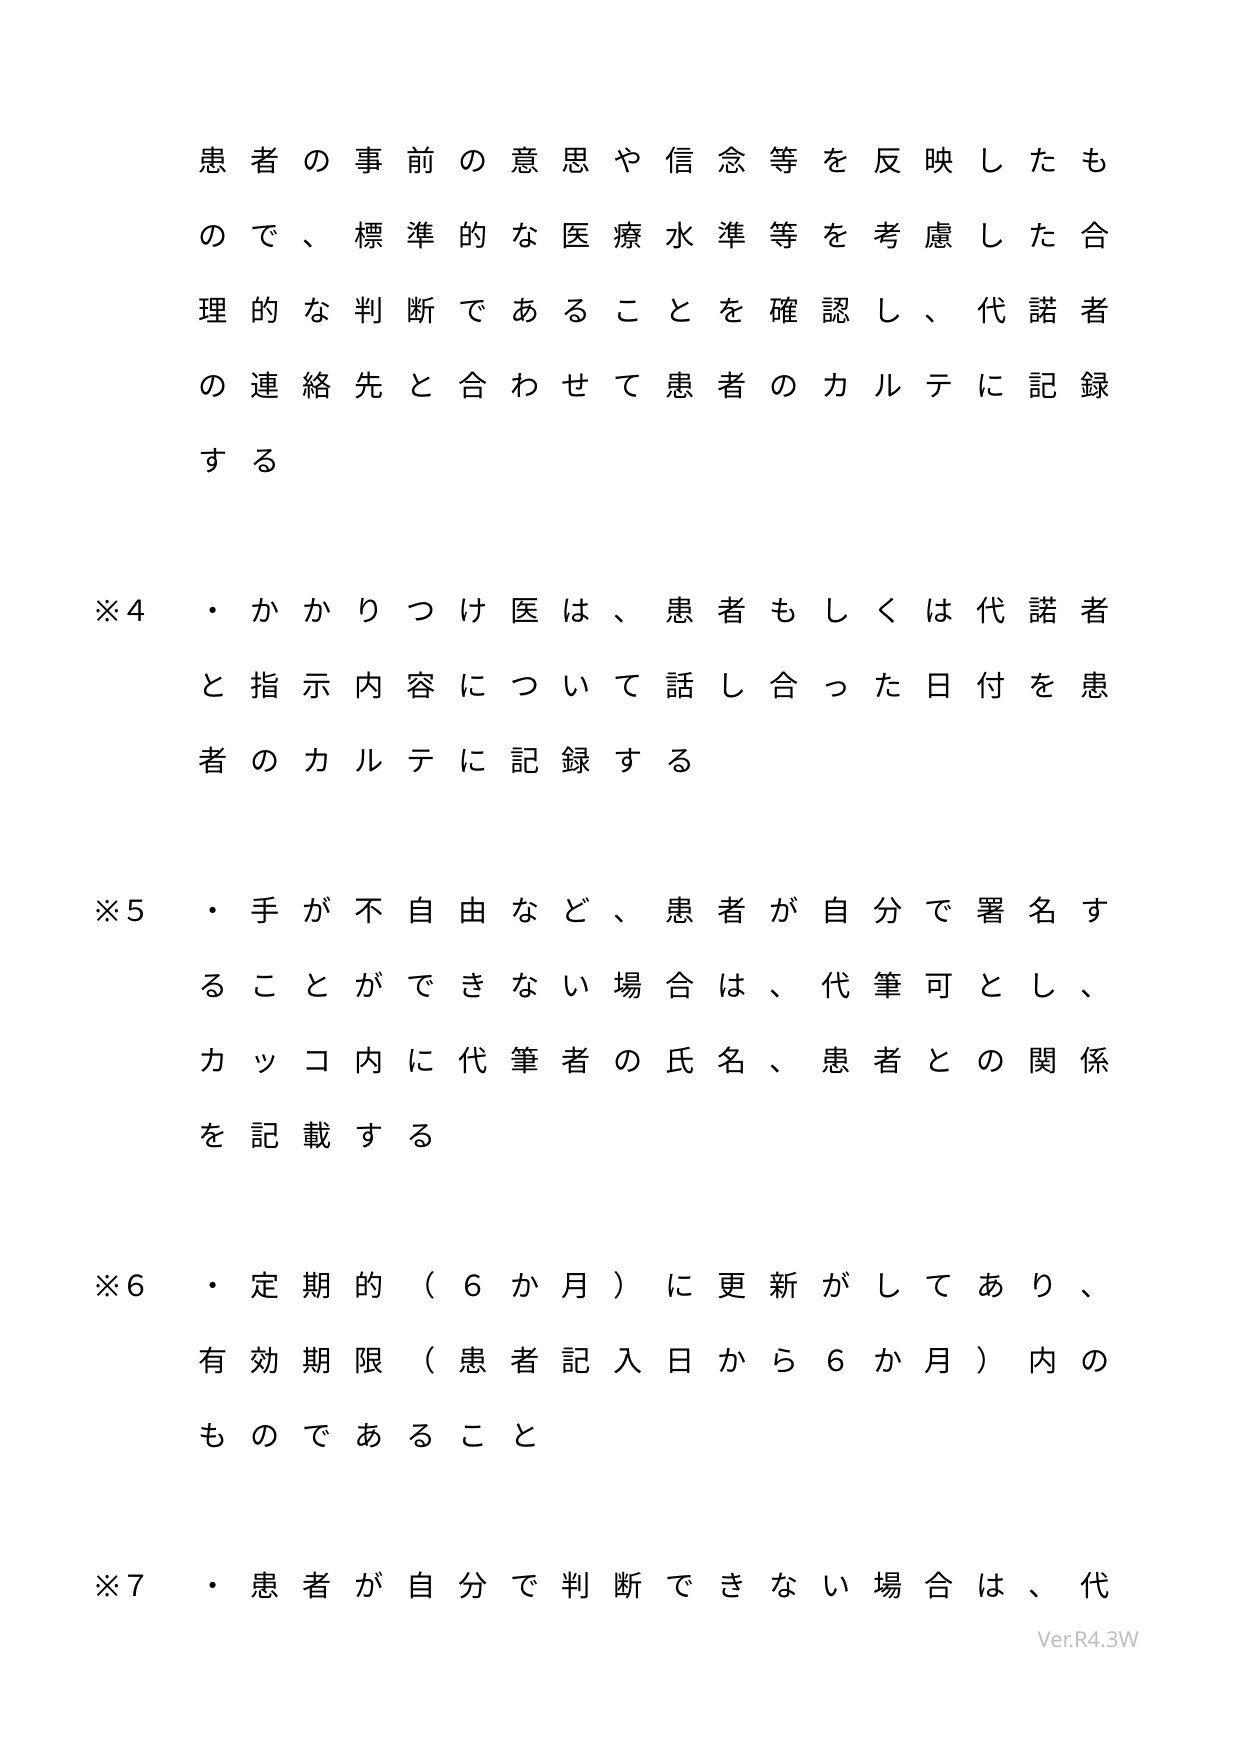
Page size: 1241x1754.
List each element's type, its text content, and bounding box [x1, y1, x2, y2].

text ※４ ・かかりつけ医は、患者もしくは代諾者と指示内容について話し合った日付を患者のカルテに記録する [95, 571, 1132, 796]
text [169, 121, 1132, 496]
text ※６ ・定期的（６か月）に更新がしてあり、有効期限（患者記入日から６か月）内のものであること [95, 1246, 1132, 1471]
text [95, 1546, 1132, 1621]
text ※５ ・手が不自由など、患者が自分で署名することができない場合は、代筆可とし、カッコ内に代筆者の氏名、患者との関係を記載する [95, 871, 1132, 1171]
